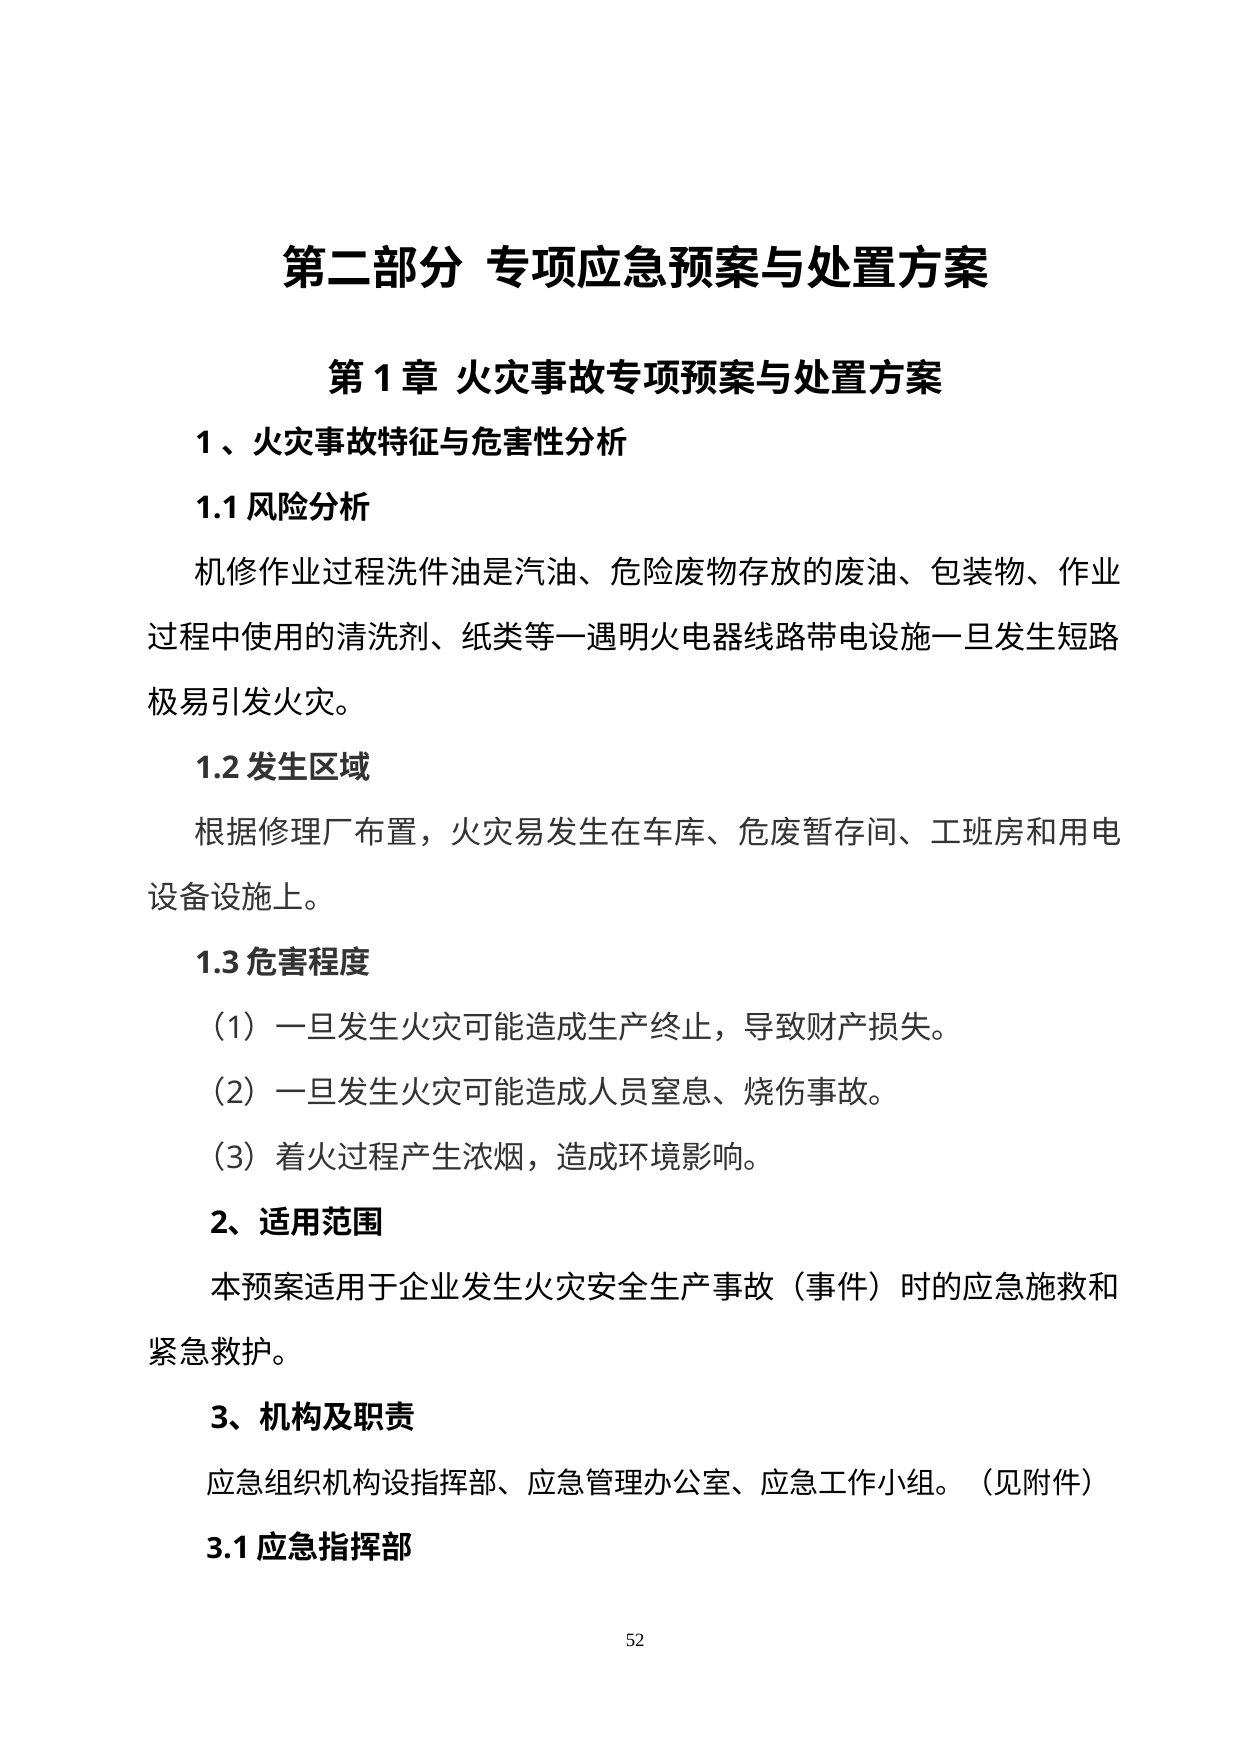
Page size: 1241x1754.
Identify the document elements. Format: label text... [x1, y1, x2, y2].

text 1 、火灾事故特征与危害性分析 [148, 408, 1122, 473]
text （2）一旦发生火灾可能造成人员窒息、烧伤事故。 [148, 1058, 1122, 1123]
text 1.2发生区域 [148, 733, 1122, 798]
text 3.1应急指挥部 [148, 1513, 1122, 1578]
text 本预案适用于企业发生火灾安全生产事故（事件）时的应急施救和紧急救护。 [148, 1253, 1122, 1383]
text 第1章 火灾事故专项预案与处置方案 [148, 343, 1122, 408]
text （3）着火过程产生浓烟，造成环境影响。 [148, 1123, 1122, 1188]
text 应急组织机构设指挥部、应急管理办公室、应急工作小组。（见附件） [148, 1448, 1122, 1513]
text 2、适用范围 [148, 1188, 1122, 1253]
text 1.1风险分析 [148, 473, 1122, 538]
text 1.3危害程度 [148, 928, 1122, 993]
text （1）一旦发生火灾可能造成生产终止，导致财产损失。 [148, 993, 1122, 1058]
text 第二部分 专项应急预案与处置方案 [148, 216, 1122, 314]
text 3、机构及职责 [148, 1383, 1122, 1448]
text 根据修理厂布置，火灾易发生在车库、危废暂存间、工班房和用电设备设施上。 [148, 798, 1122, 928]
text 机修作业过程洗件油是汽油、危险废物存放的废油、包装物、作业过程中使用的清洗剂、纸类等一遇明火电器线路带电设施一旦发生短路极易引发火灾。 [148, 538, 1122, 733]
